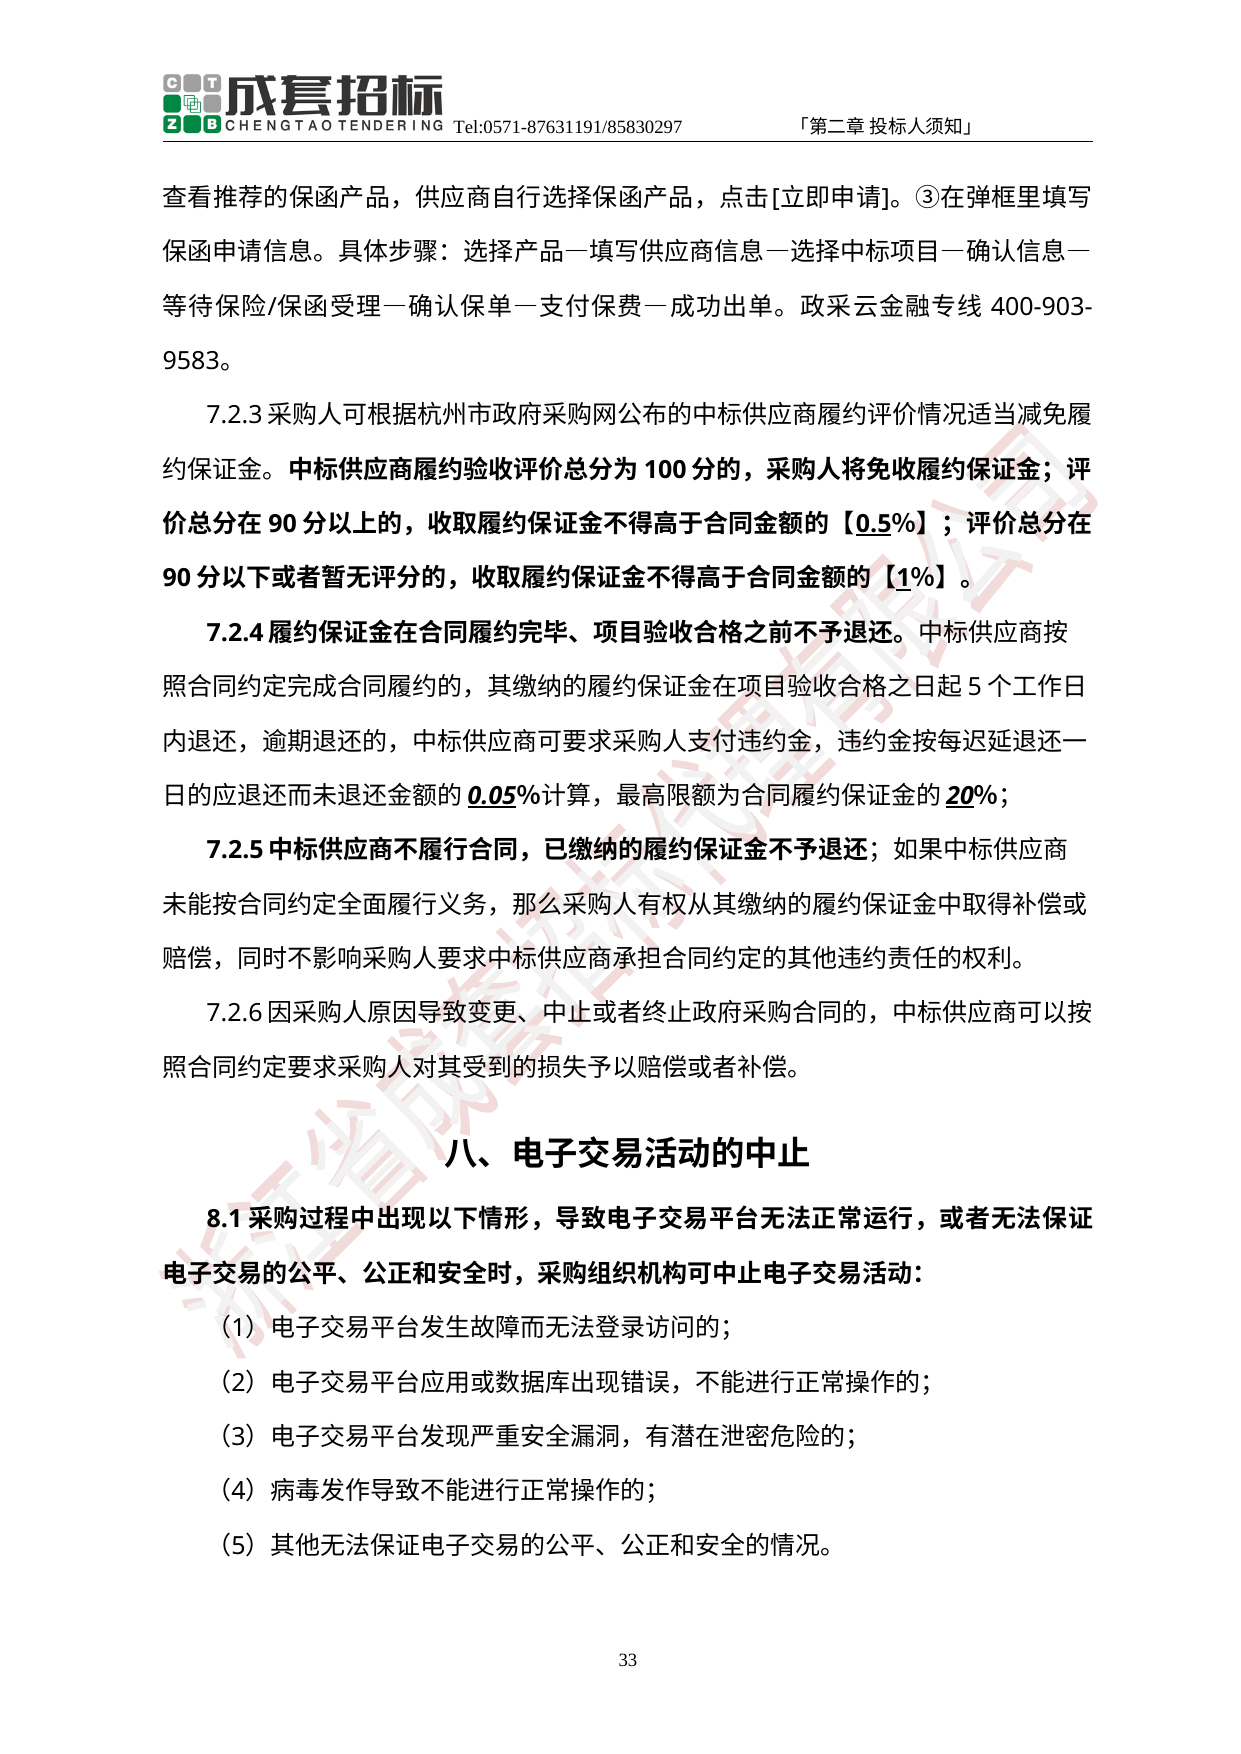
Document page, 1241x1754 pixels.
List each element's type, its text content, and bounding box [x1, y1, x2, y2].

text 7.2.3采购人可根据杭州市政府采购网公布的中标供应商履约评价情况适当减免履约保证金。中标供应商履约验收评价总分为100分的，采购人将免收履约保证金；评价总分在90分以上的，收取履约保证金不得高于合同金额的【0.5％】；评价总分在90分以下或者暂无评分的，收取履约保证金不得高于合同金额的【1％】。 [162, 395, 1093, 594]
text （3）电子交易平台发现严重安全漏洞，有潜在泄密危险的； [162, 1416, 1093, 1453]
text 7.2.6因采购人原因导致变更、中止或者终止政府采购合同的，中标供应商可以按照合同约定要求采购人对其受到的损失予以赔偿或者补偿。 [162, 993, 1093, 1083]
text （2）电子交易平台应用或数据库出现错误，不能进行正常操作的； [162, 1362, 1093, 1398]
text 八、电子交易活动的中止 [162, 1127, 1093, 1175]
text 7.2.5中标供应商不履行合同，已缴纳的履约保证金不予退还；如果中标供应商未能按合同约定全面履行义务，那么采购人有权从其缴纳的履约保证金中取得补偿或赔偿，同时不影响采购人要求中标供应商承担合同约定的其他违约责任的权利。 [162, 830, 1093, 975]
picture [162, 73, 444, 134]
text 8.1采购过程中出现以下情形，导致电子交易平台无法正常运行，或者无法保证电子交易的公平、公正和安全时，采购组织机构可中止电子交易活动： [162, 1199, 1093, 1289]
text （5）其他无法保证电子交易的公平、公正和安全的情况。 [162, 1525, 1093, 1561]
text 7.2.4履约保证金在合同履约完毕、项目验收合格之前不予退还。中标供应商按照合同约定完成合同履约的，其缴纳的履约保证金在项目验收合格之日起5个工作日内退还，逾期退还的，中标供应商可要求采购人支付违约金，违约金按每迟延退还一日的应退还而未退还金额的0.05％计算，最高限额为合同履约保证金的20％； [162, 612, 1093, 812]
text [162, 177, 1093, 377]
text （4）病毒发作导致不能进行正常操作的； [162, 1471, 1093, 1507]
text （1）电子交易平台发生故障而无法登录访问的； [162, 1308, 1093, 1344]
